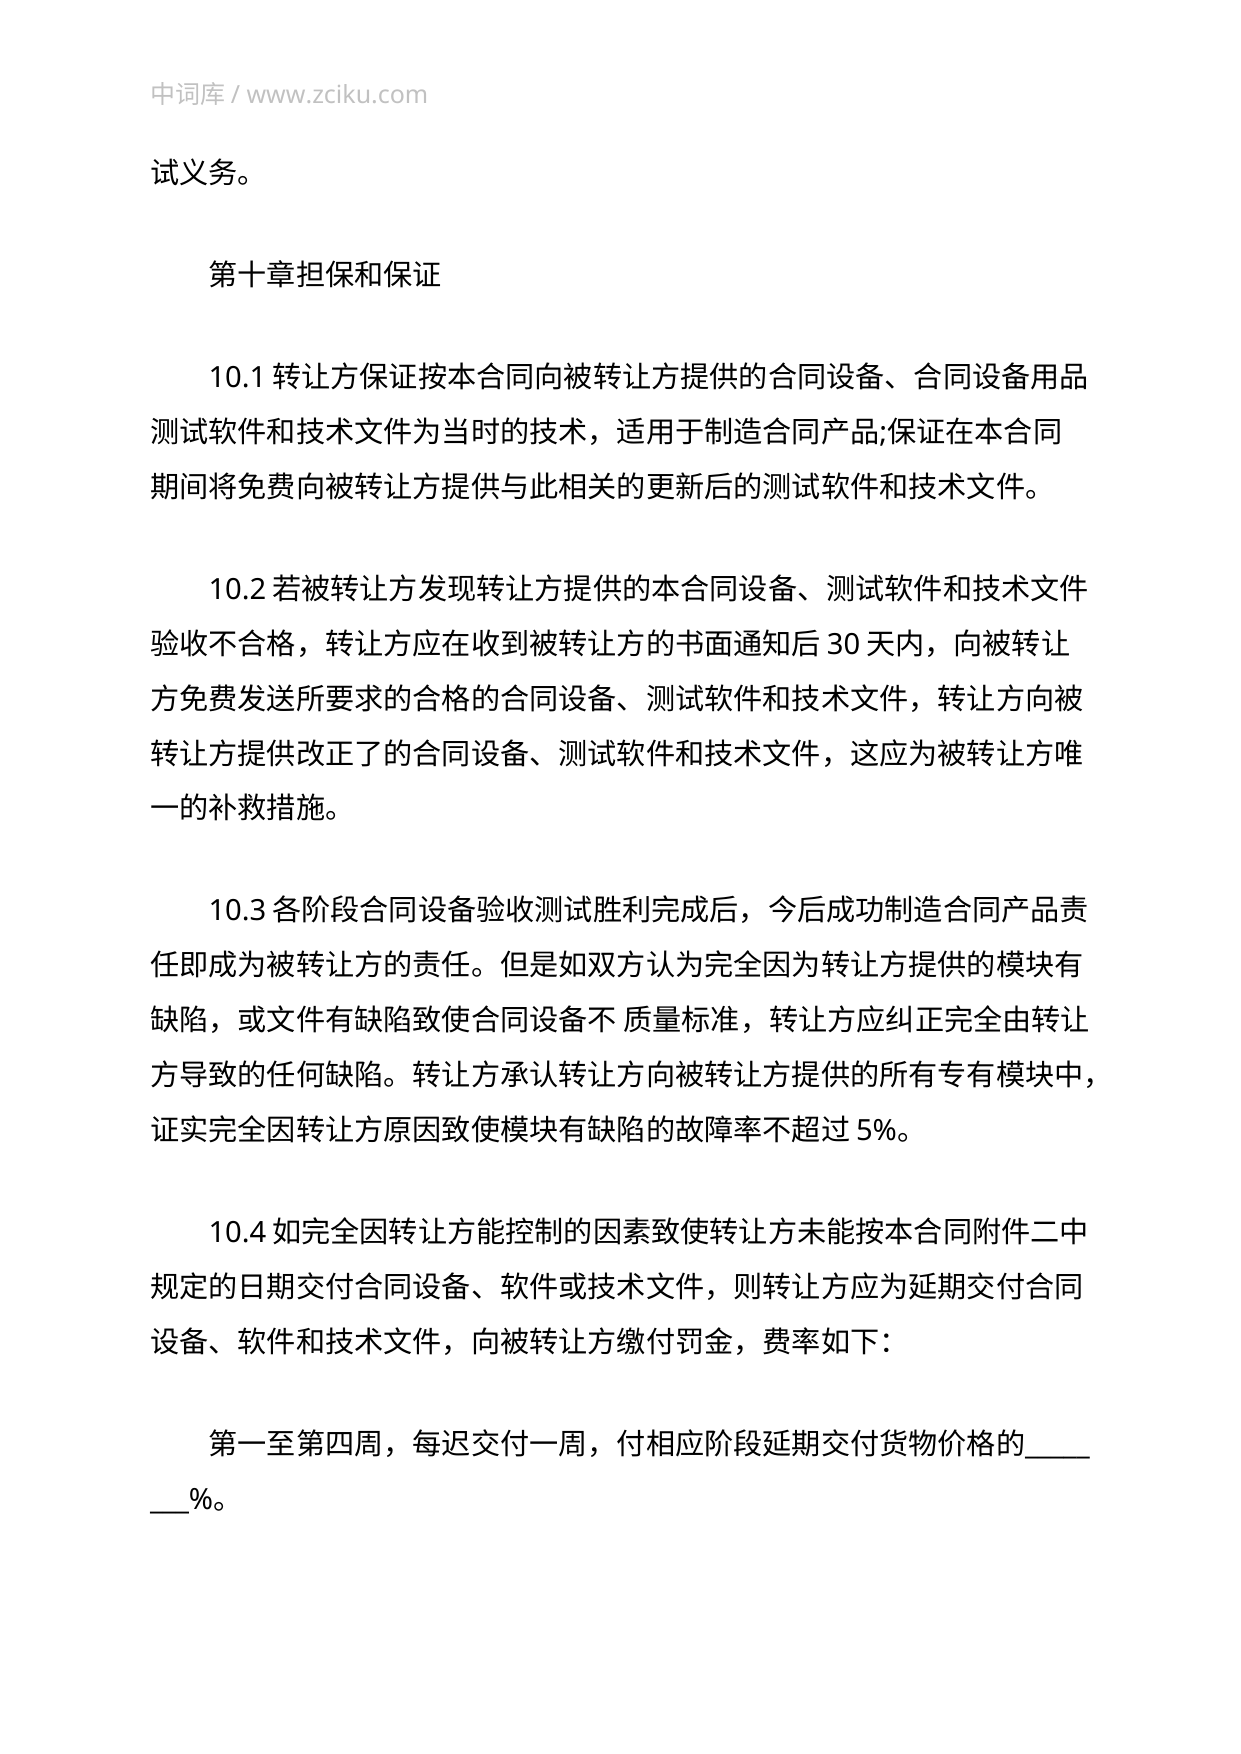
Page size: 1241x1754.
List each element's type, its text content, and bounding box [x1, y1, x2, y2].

text 第一至第四周，每迟交付一周，付相应阶段延期交付货物价格的________%。 [150, 1420, 1090, 1518]
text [150, 150, 1090, 192]
text 第十章担保和保证 [150, 252, 1090, 294]
text 10.3各阶段合同设备验收测试胜利完成后，今后成功制造合同产品责任即成为被转让方的责任。但是如双方认为完全因为转让方提供的模块有缺陷，或文件有缺陷致使合同设备不 质量标准，转让方应纠正完全由转让方导致的任何缺陷。转让方承认转让方向被转让方提供的所有专有模块中，证实完全因转让方原因致使模块有缺陷的故障率不超过5%。 [150, 887, 1090, 1149]
text 10.1转让方保证按本合同向被转让方提供的合同设备、合同设备用品测试软件和技术文件为当时的技术，适用于制造合同产品;保证在本合同期间将免费向被转让方提供与此相关的更新后的测试软件和技术文件。 [150, 353, 1090, 506]
text 10.2若被转让方发现转让方提供的本合同设备、测试软件和技术文件验收不合格，转让方应在收到被转让方的书面通知后30天内，向被转让方免费发送所要求的合格的合同设备、测试软件和技术文件，转让方向被转让方提供改正了的合同设备、测试软件和技术文件，这应为被转让方唯一的补救措施。 [150, 565, 1090, 827]
text 10.4如完全因转让方能控制的因素致使转让方未能按本合同附件二中规定的日期交付合同设备、软件或技术文件，则转让方应为延期交付合同设备、软件和技术文件，向被转让方缴付罚金，费率如下： [150, 1208, 1090, 1361]
